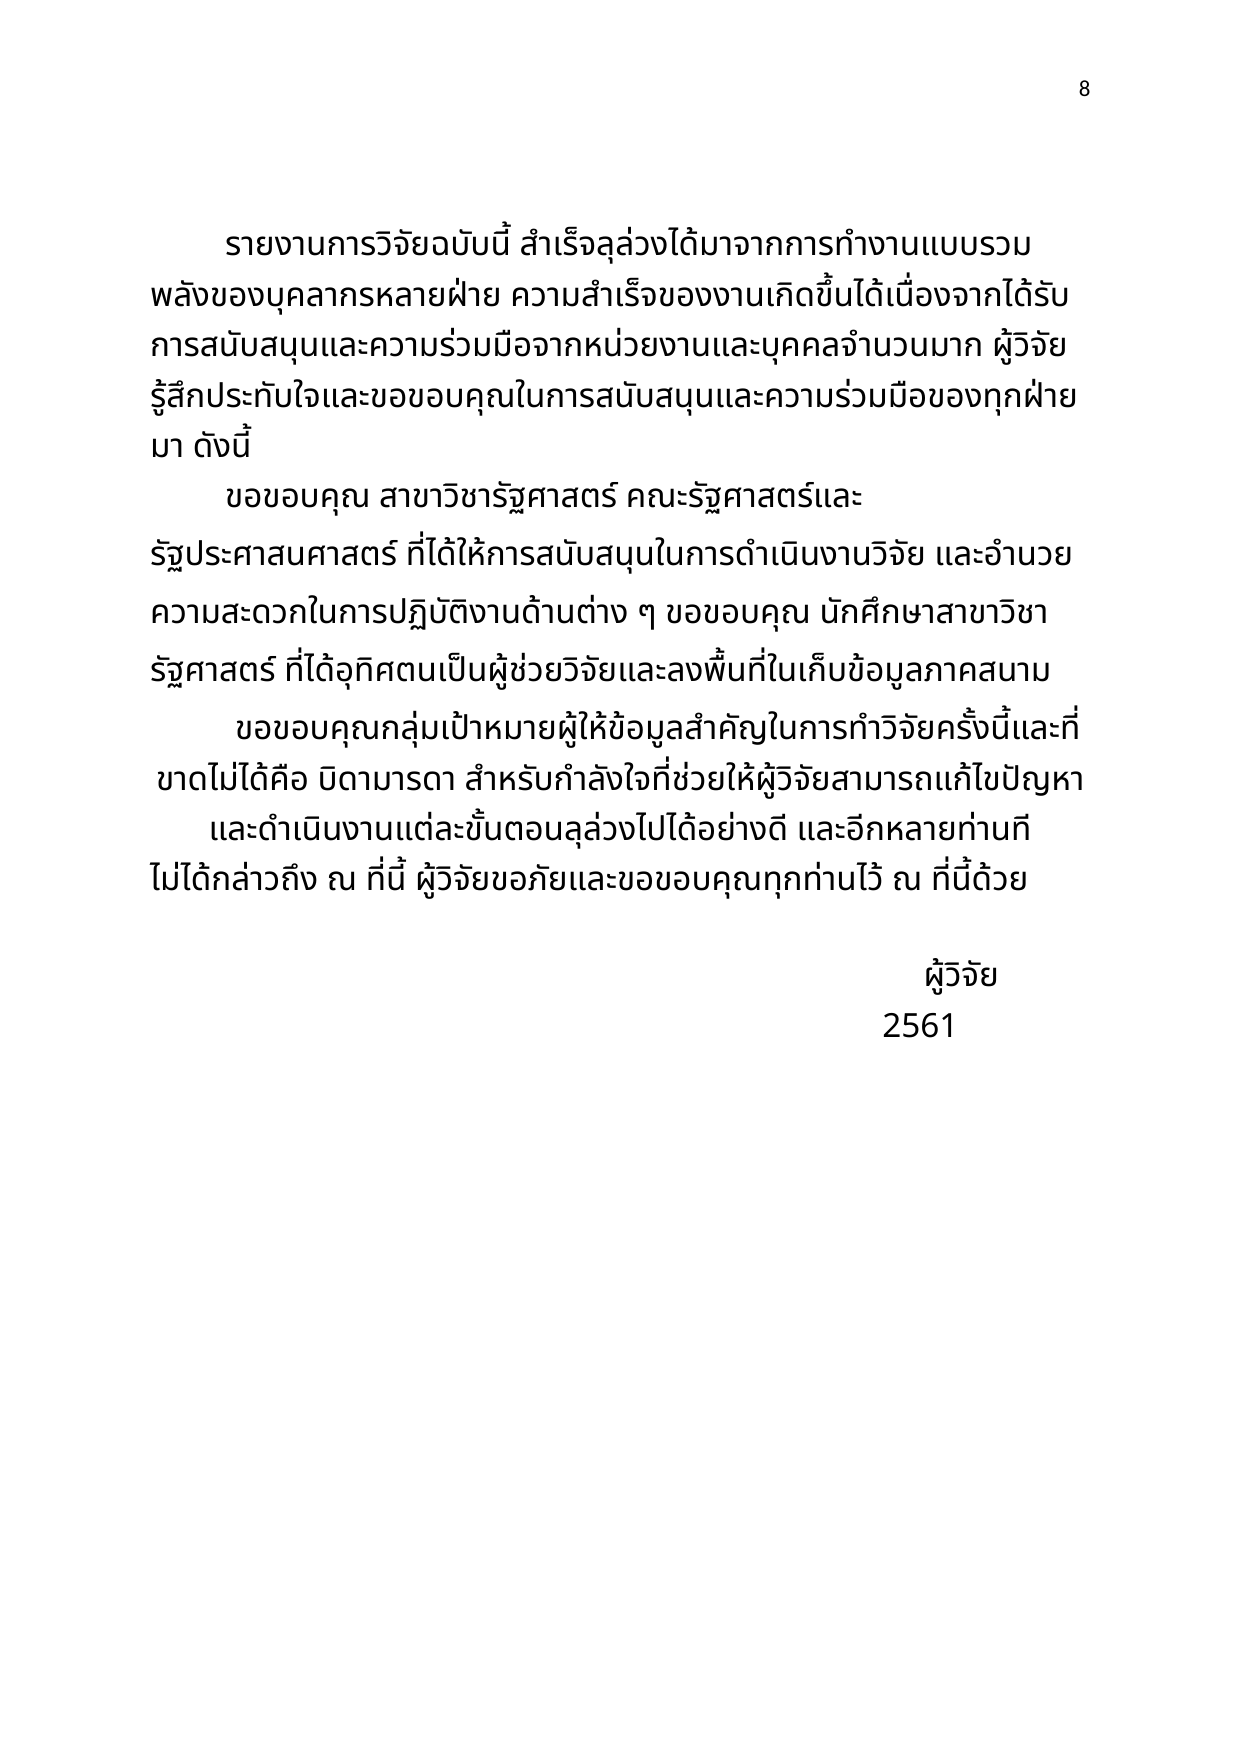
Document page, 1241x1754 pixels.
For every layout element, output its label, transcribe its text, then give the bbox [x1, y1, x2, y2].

text 2561 [750, 1002, 1090, 1047]
text ไม่ได้กล่าวถึง ณ ที่นี้ ผู้วิจัยขอภัยและขอขอบคุณทุกท่านไว้ ณ ที่นี้ด้วย [150, 855, 1090, 906]
text รายงานการวิจัยฉบับนี้ สำเร็จลุล่วงได้มาจากการทำงานแบบรวมพลังของบุคลากรหลายฝ่าย ความสำเร็จของงานเกิดขึ้นได้เนื่องจากได้รับการสนับสนุนและความร่วมมือจากหน่วยงานและบุคคลจำนวนมาก ผู้วิจัยรู้สึกประทับใจและขอขอบคุณในการสนับสนุนและความร่วมมือของทุกฝ่ายมา ดังนี้ [150, 220, 1090, 472]
text ขอขอบคุณกลุ่มเป้าหมายผู้ให้ข้อมูลสำคัญในการทำวิจัยครั้งนี้และที่ขาดไม่ได้คือ บิดามารดา สำหรับกำลังใจที่ช่วยให้ผู้วิจัยสามารถแก้ไขปัญหาและดำเนินงานแต่ละขั้นตอนลุล่วงไปได้อย่างดี และอีกหลายท่านที [150, 704, 1090, 855]
text ผู้วิจัย [750, 951, 1090, 1002]
text ขอขอบคุณ สาขาวิชารัฐศาสตร์ คณะรัฐศาสตร์และรัฐประศาสนศาสตร์ ที่ได้ให้การสนับสนุนในการดำเนินงานวิจัย และอำนวยความสะดวกในการปฏิบัติงานด้านต่าง ๆ ขอขอบคุณ นักศึกษาสาขาวิชารัฐศาสตร์ ที่ได้อุทิศตนเป็นผู้ช่วยวิจัยและลงพื้นที่ในเก็บข้อมูลภาคสนาม [150, 472, 1090, 697]
